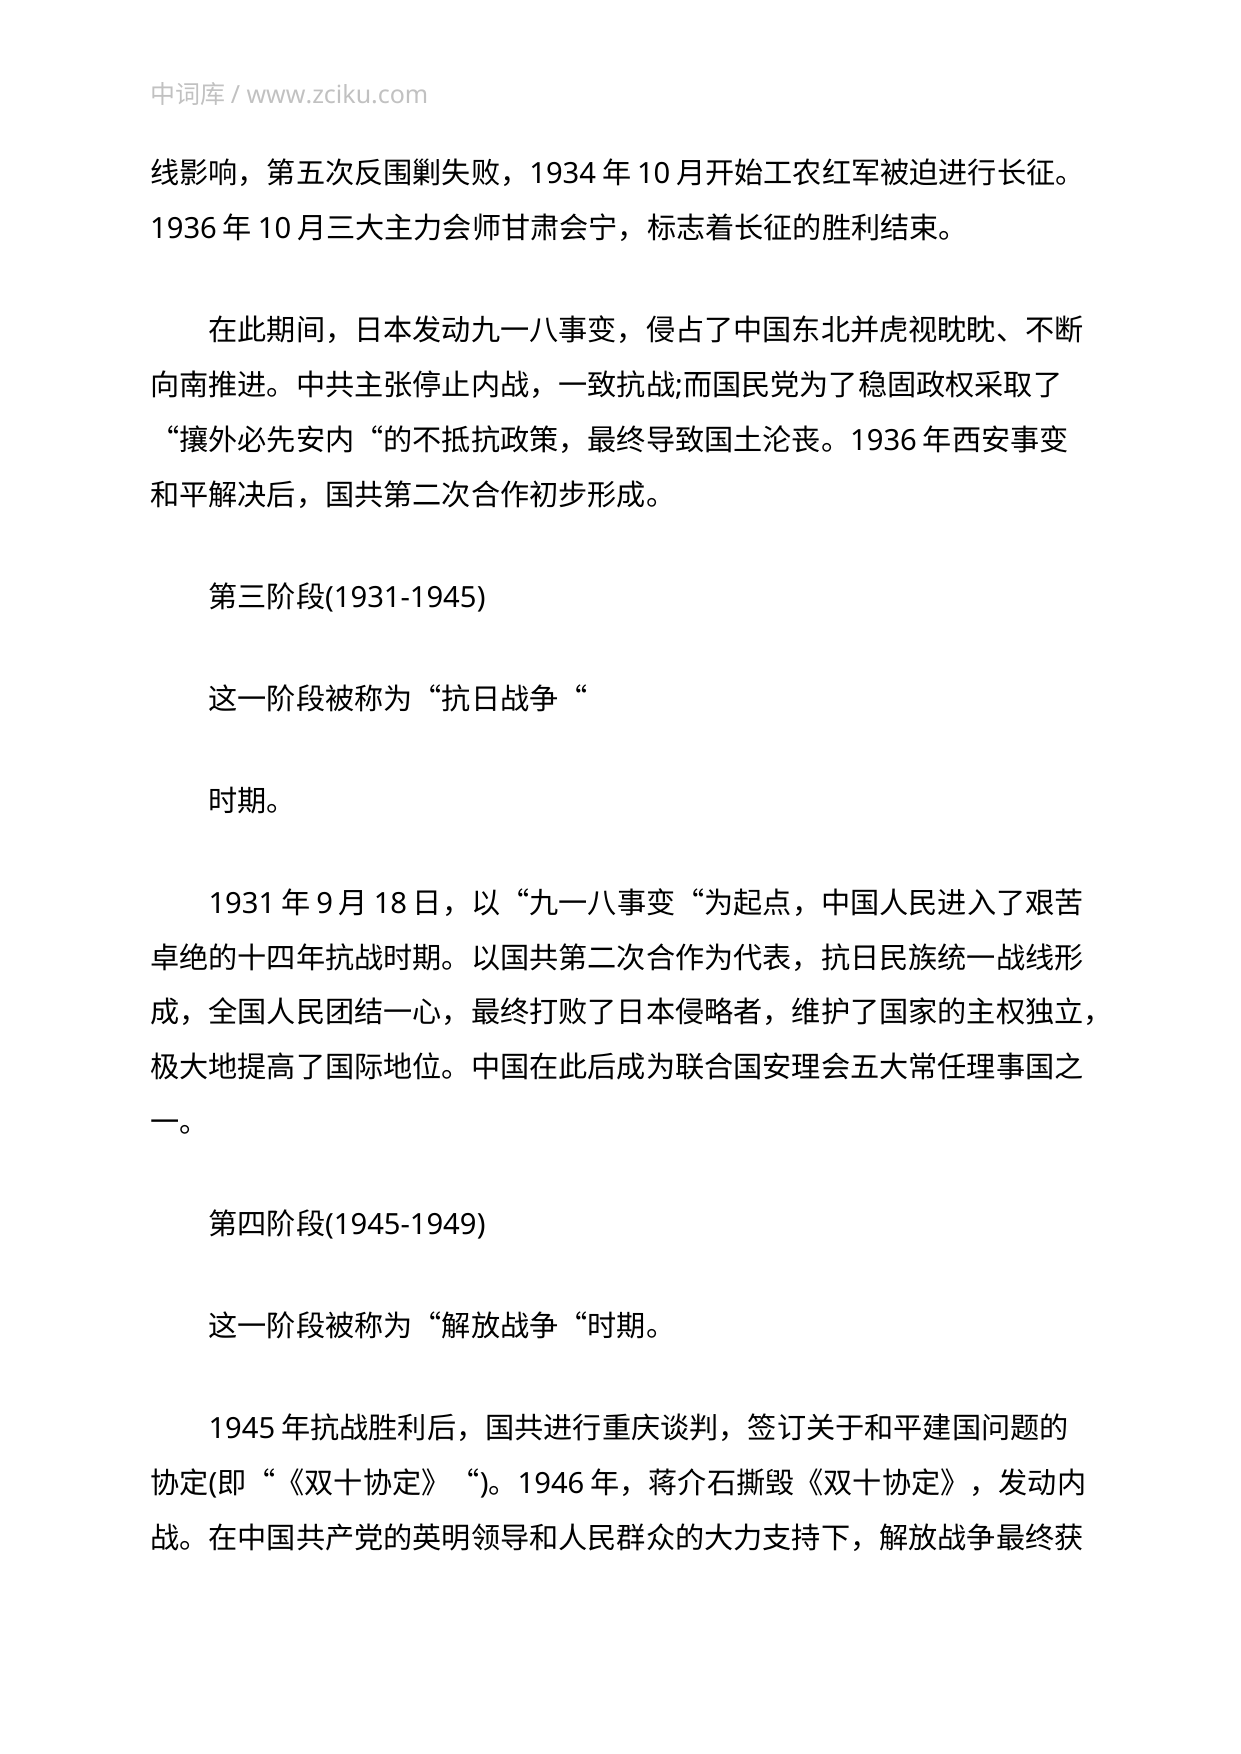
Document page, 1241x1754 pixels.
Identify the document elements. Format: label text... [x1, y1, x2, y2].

text 第三阶段(1931-1945) [150, 574, 1090, 616]
text 1931年9月18日，以“九一八事变“为起点，中国人民进入了艰苦卓绝的十四年抗战时期。以国共第二次合作为代表，抗日民族统一战线形成，全国人民团结一心，最终打败了日本侵略者，维护了国家的主权独立，极大地提高了国际地位。中国在此后成为联合国安理会五大常任理事国之一。 [150, 879, 1090, 1141]
text 这一阶段被称为“抗日战争“ [150, 676, 1090, 718]
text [150, 1404, 1090, 1557]
text 在此期间，日本发动九一八事变，侵占了中国东北并虎视眈眈、不断向南推进。中共主张停止内战，一致抗战;而国民党为了稳固政权采取了“攘外必先安内“的不抵抗政策，最终导致国土沦丧。1936年西安事变和平解决后，国共第二次合作初步形成。 [150, 307, 1090, 514]
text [150, 150, 1090, 247]
text 第四阶段(1945-1949) [150, 1201, 1090, 1243]
text 时期。 [150, 777, 1090, 820]
text 这一阶段被称为“解放战争“时期。 [150, 1303, 1090, 1345]
